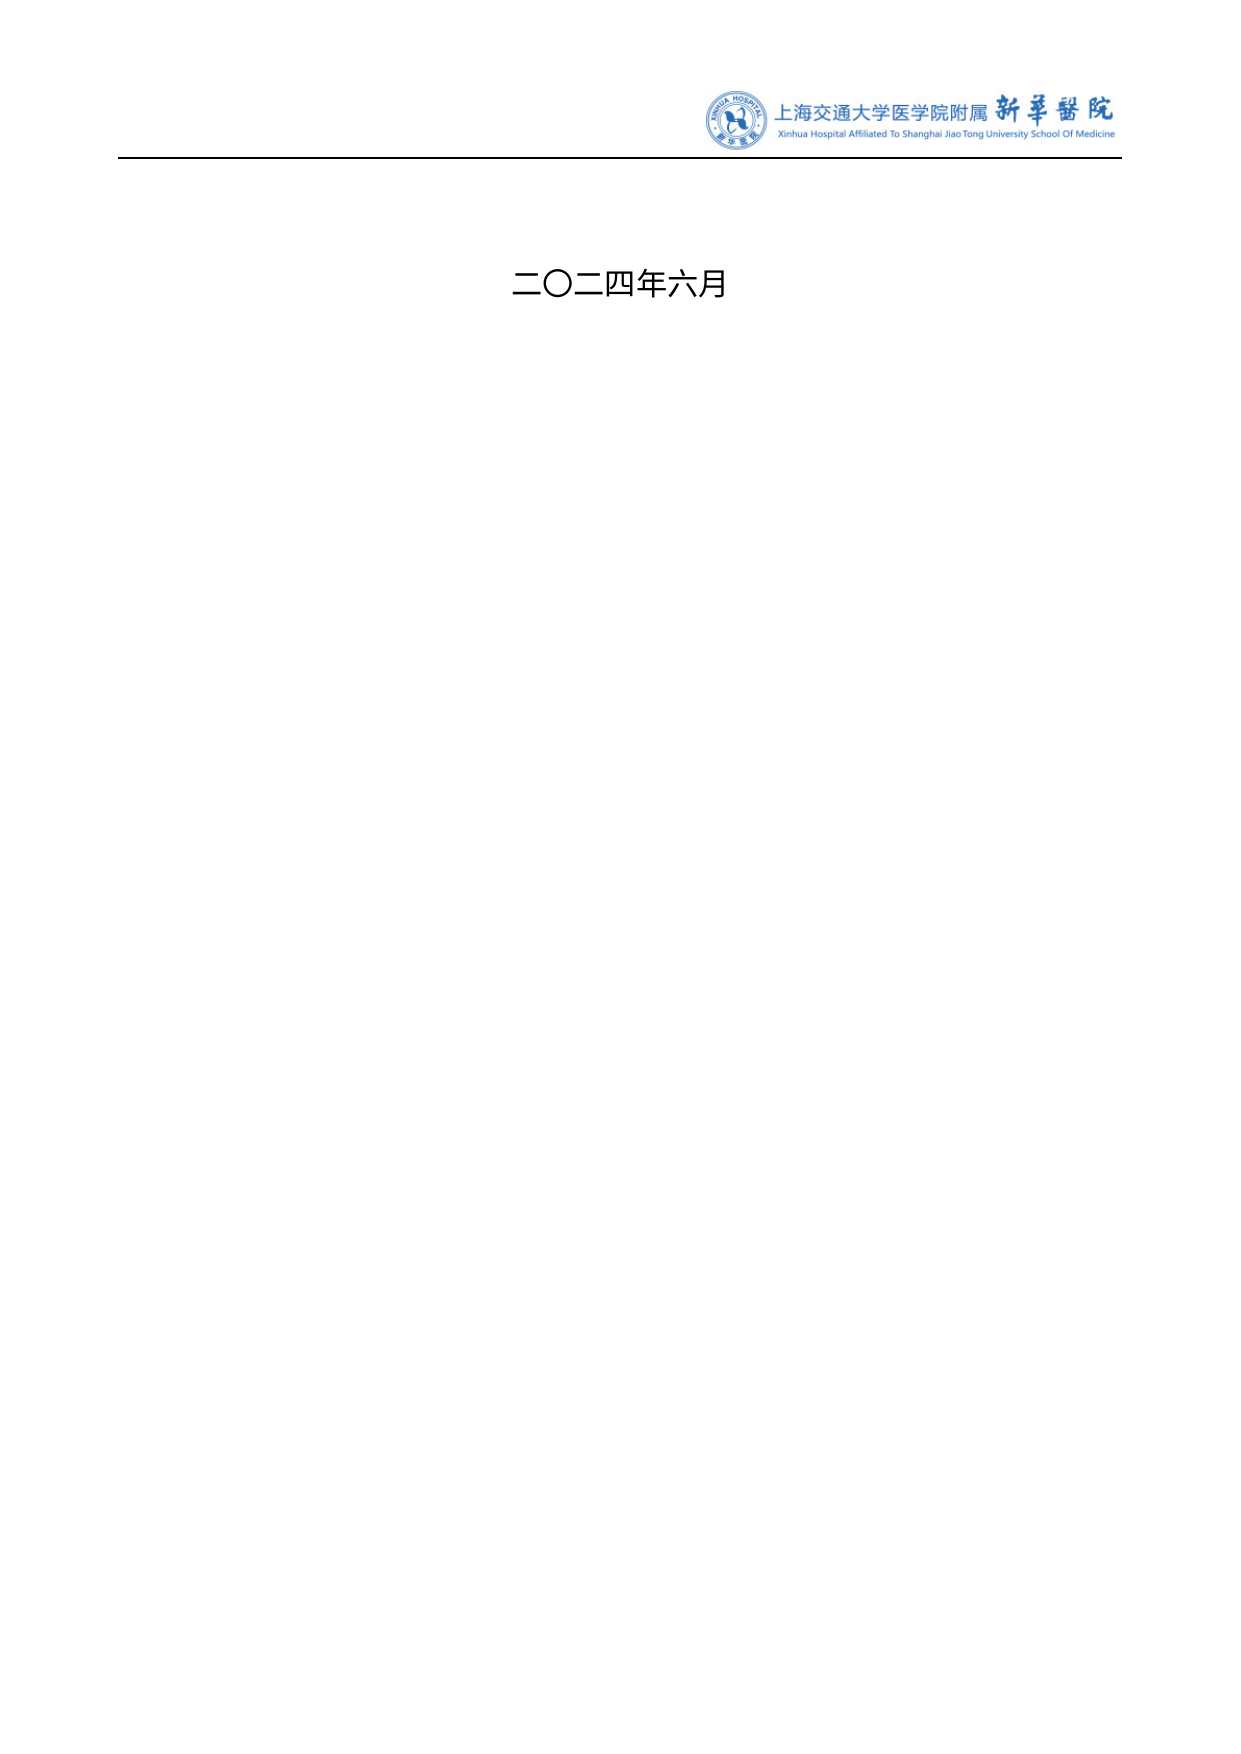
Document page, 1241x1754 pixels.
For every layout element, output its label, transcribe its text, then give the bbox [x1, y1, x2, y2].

picture [702, 88, 1123, 156]
text 二〇二四年六月 [118, 249, 1122, 314]
